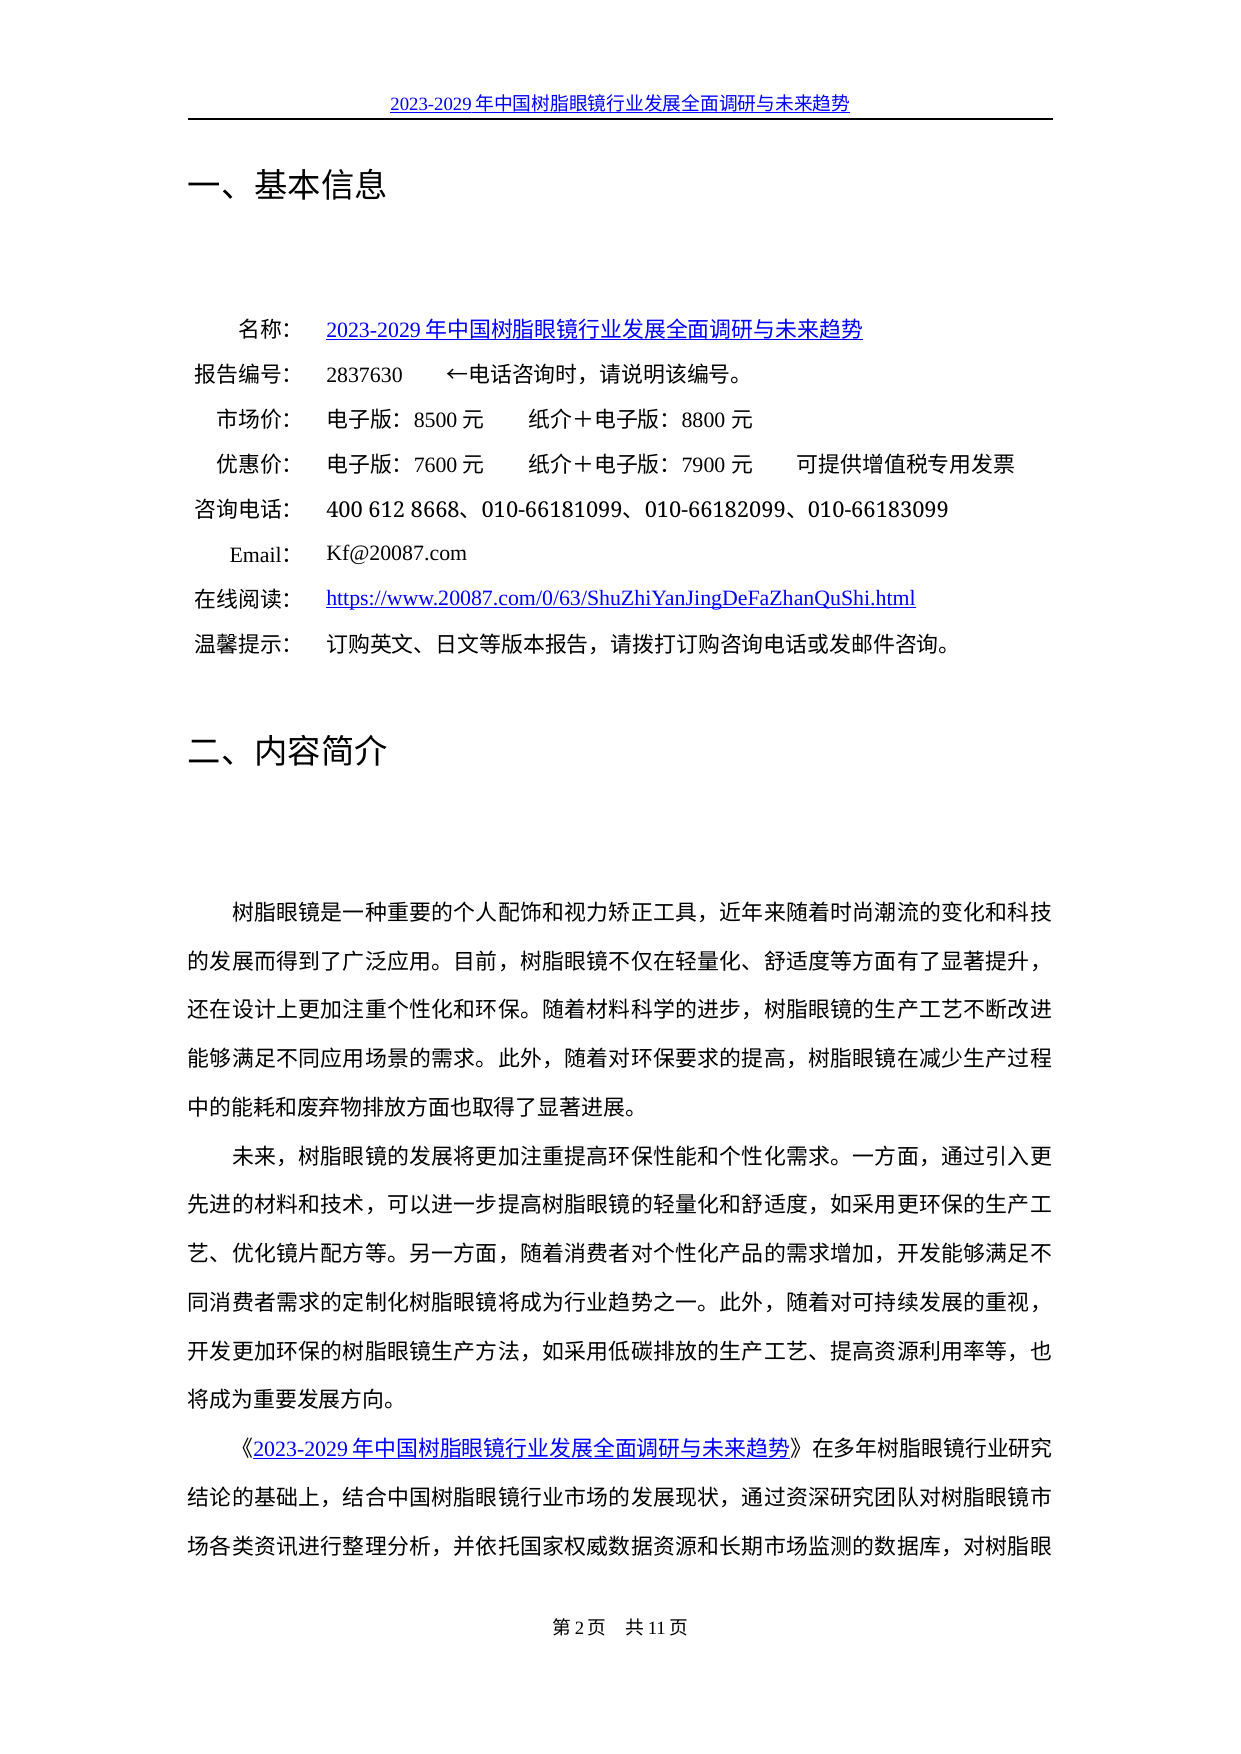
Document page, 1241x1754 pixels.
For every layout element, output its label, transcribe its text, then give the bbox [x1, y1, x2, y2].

table_cell 市场价： [167, 402, 315, 447]
title 一、基本信息 [187, 150, 1053, 215]
table_cell 订购英文、日文等版本报告，请拨打订购咨询电话或发邮件咨询。 [315, 627, 1073, 672]
table_cell 电子版：8500 元 纸介＋电子版：8800 元 [315, 402, 1073, 447]
table_cell Email： [167, 537, 315, 582]
table_cell 报告编号： [167, 357, 315, 402]
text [187, 894, 1053, 1561]
table_cell 优惠价： [167, 447, 315, 492]
table_cell 电子版：7600 元 纸介＋电子版：7900 元 可提供增值税专用发票 [315, 447, 1073, 492]
table_cell [315, 582, 1073, 627]
table_cell 温馨提示： [167, 627, 315, 672]
table_header 2023-2029年中国树脂眼镜行业发展全面调研与未来趋势 [315, 312, 1073, 357]
title 二、内容简介 [187, 717, 1053, 782]
table_header 名称： [167, 312, 315, 357]
table_cell 2837630 ←电话咨询时，请说明该编号。 [315, 357, 1073, 402]
table_cell Kf@20087.com [315, 537, 1073, 582]
table_cell 咨询电话： [167, 492, 315, 537]
table_cell 在线阅读： [167, 582, 315, 627]
table_cell 400 612 8668、010-66181099、010-66182099、010-66183099 [315, 492, 1073, 537]
